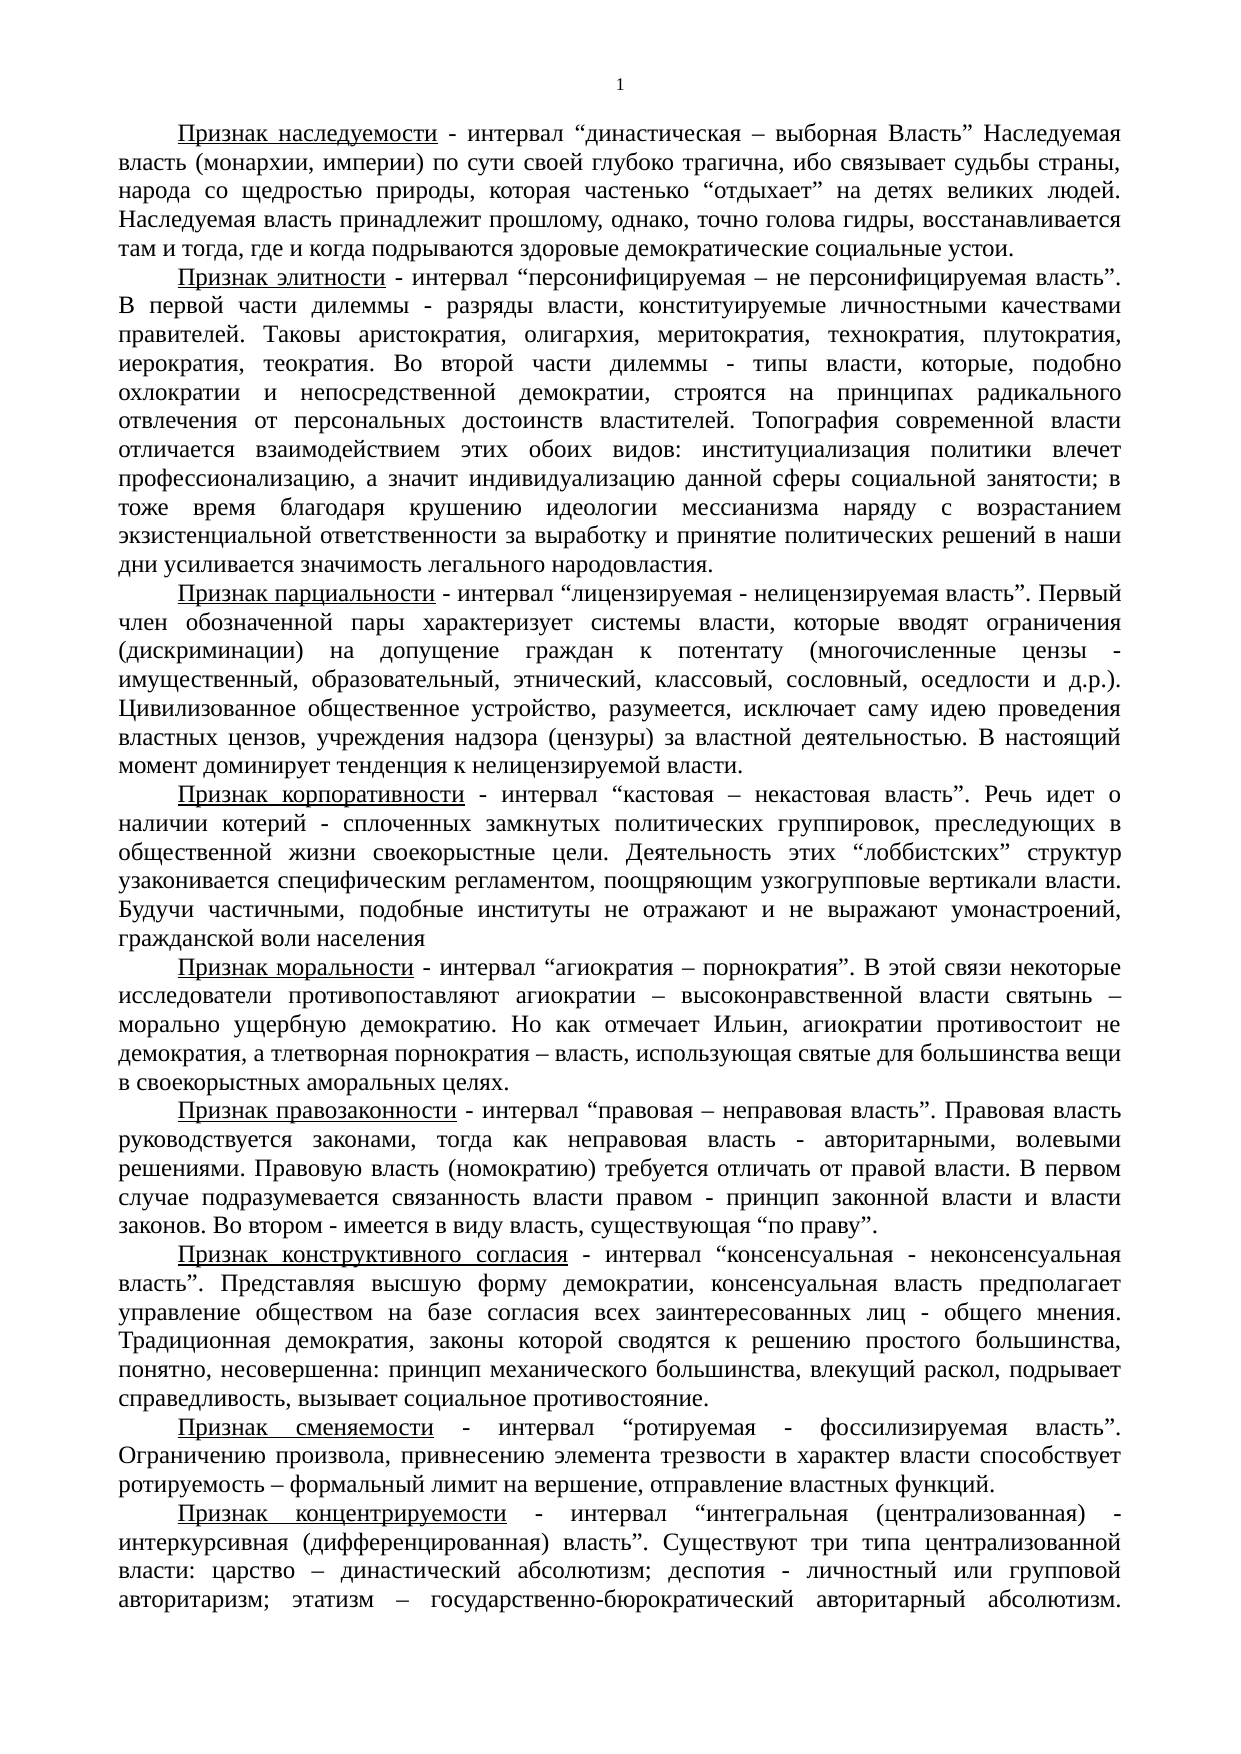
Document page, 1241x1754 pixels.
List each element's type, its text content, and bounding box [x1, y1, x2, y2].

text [118, 1498, 1122, 1613]
text Признак парциальности - интервал “лицензируемая - нелицензируемая власть”. Первый член обозначенной пары характеризует системы власти, которые вводят ограничения (дискриминации) на допущение граждан к потентату (многочисленные цензы - имущественный, образовательный, этнический, классовый, сословный, оседлости и д.р.). Цивилизованное общественное устройство, разумеется, исключает саму идею проведения властных цензов, учреждения надзора (цензуры) за властной деятельностью. В настоящий момент доминирует тенденция к нелицензируемой власти. [118, 578, 1122, 779]
text Признак конструктивного согласия - интервал “консенсуальная - неконсенсуальная власть”. Представляя высшую форму демократии, консенсуальная власть предполагает управление обществом на базе согласия всех заинтересованных лиц - общего мнения. Традиционная демократия, законы которой сводятся к решению простого большинства, понятно, несовершенна: принцип механического большинства, влекущий раскол, подрывает справедливость, вызывает социальное противостояние. [118, 1239, 1122, 1412]
text Признак элитности - интервал “персонифицируемая – не персонифицируемая власть”. В первой части дилеммы - разряды власти, конституируемые личностными качествами правителей. Таковы аристократия, олигархия, меритократия, технократия, плутократия, иерократия, теократия. Во второй части дилеммы - типы власти, которые, подобно охлократии и непосредственной демократии, строятся на принципах радикального отвлечения от персональных достоинств властителей. Топография современной власти отличается взаимодействием этих обоих видов: институциализация политики влечет профессионализацию, а значит индивидуализацию данной сферы социальной занятости; в тоже время благодаря крушению идеологии мессианизма наряду с возрастанием экзистенциальной ответственности за выработку и принятие политических решений в наши дни усиливается значимость легального народовластия. [118, 262, 1122, 578]
text Признак правозаконности - интервал “правовая – неправовая власть”. Правовая власть руководствуется законами, тогда как неправовая власть - авторитарными, волевыми решениями. Правовую власть (номократию) требуется отличать от правой власти. В первом случае подразумевается связанность власти правом - принцип законной власти и власти законов. Во втором - имеется в виду власть, существующая “по праву”. [118, 1096, 1122, 1239]
text Признак сменяемости - интервал “ротируемая - фоссилизируемая власть”. Ограничению произвола, привнесению элемента трезвости в характер власти способствует ротируемость – формальный лимит на вершение, отправление властных функций. [118, 1412, 1122, 1498]
text Признак корпоративности - интервал “кастовая – некастовая власть”. Речь идет о наличии котерий - сплоченных замкнутых политических группировок, преследующих в общественной жизни своекорыстные цели. Деятельность этих “лоббистских” структур узаконивается специфическим регламентом, поощряющим узкогрупповые вертикали власти. Будучи частичными, подобные институты не отражают и не выражают умонастроений, гражданской воли населения [118, 779, 1122, 952]
text Признак наследуемости - интервал “династическая – выборная Власть” Наследуемая власть (монархии, империи) по сути своей глубоко трагична, ибо связывает судьбы страны, народа со щедростью природы, которая частенько “отдыхает” на детях великих людей. Наследуемая власть принадлежит прошлому, однако, точно голова гидры, восстанавливается там и тогда, где и когда подрываются здоровые демократические социальные устои. [118, 118, 1122, 262]
text Признак моральности - интервал “агиократия – порнократия”. В этой связи некоторые исследователи противопоставляют агиократии – высоконравственной власти святынь – морально ущербную демократию. Но как отмечает Ильин, агиократии противостоит не демократия, а тлетворная порнократия – власть, использующая святые для большинства вещи в своекорыстных аморальных целях. [118, 952, 1122, 1096]
